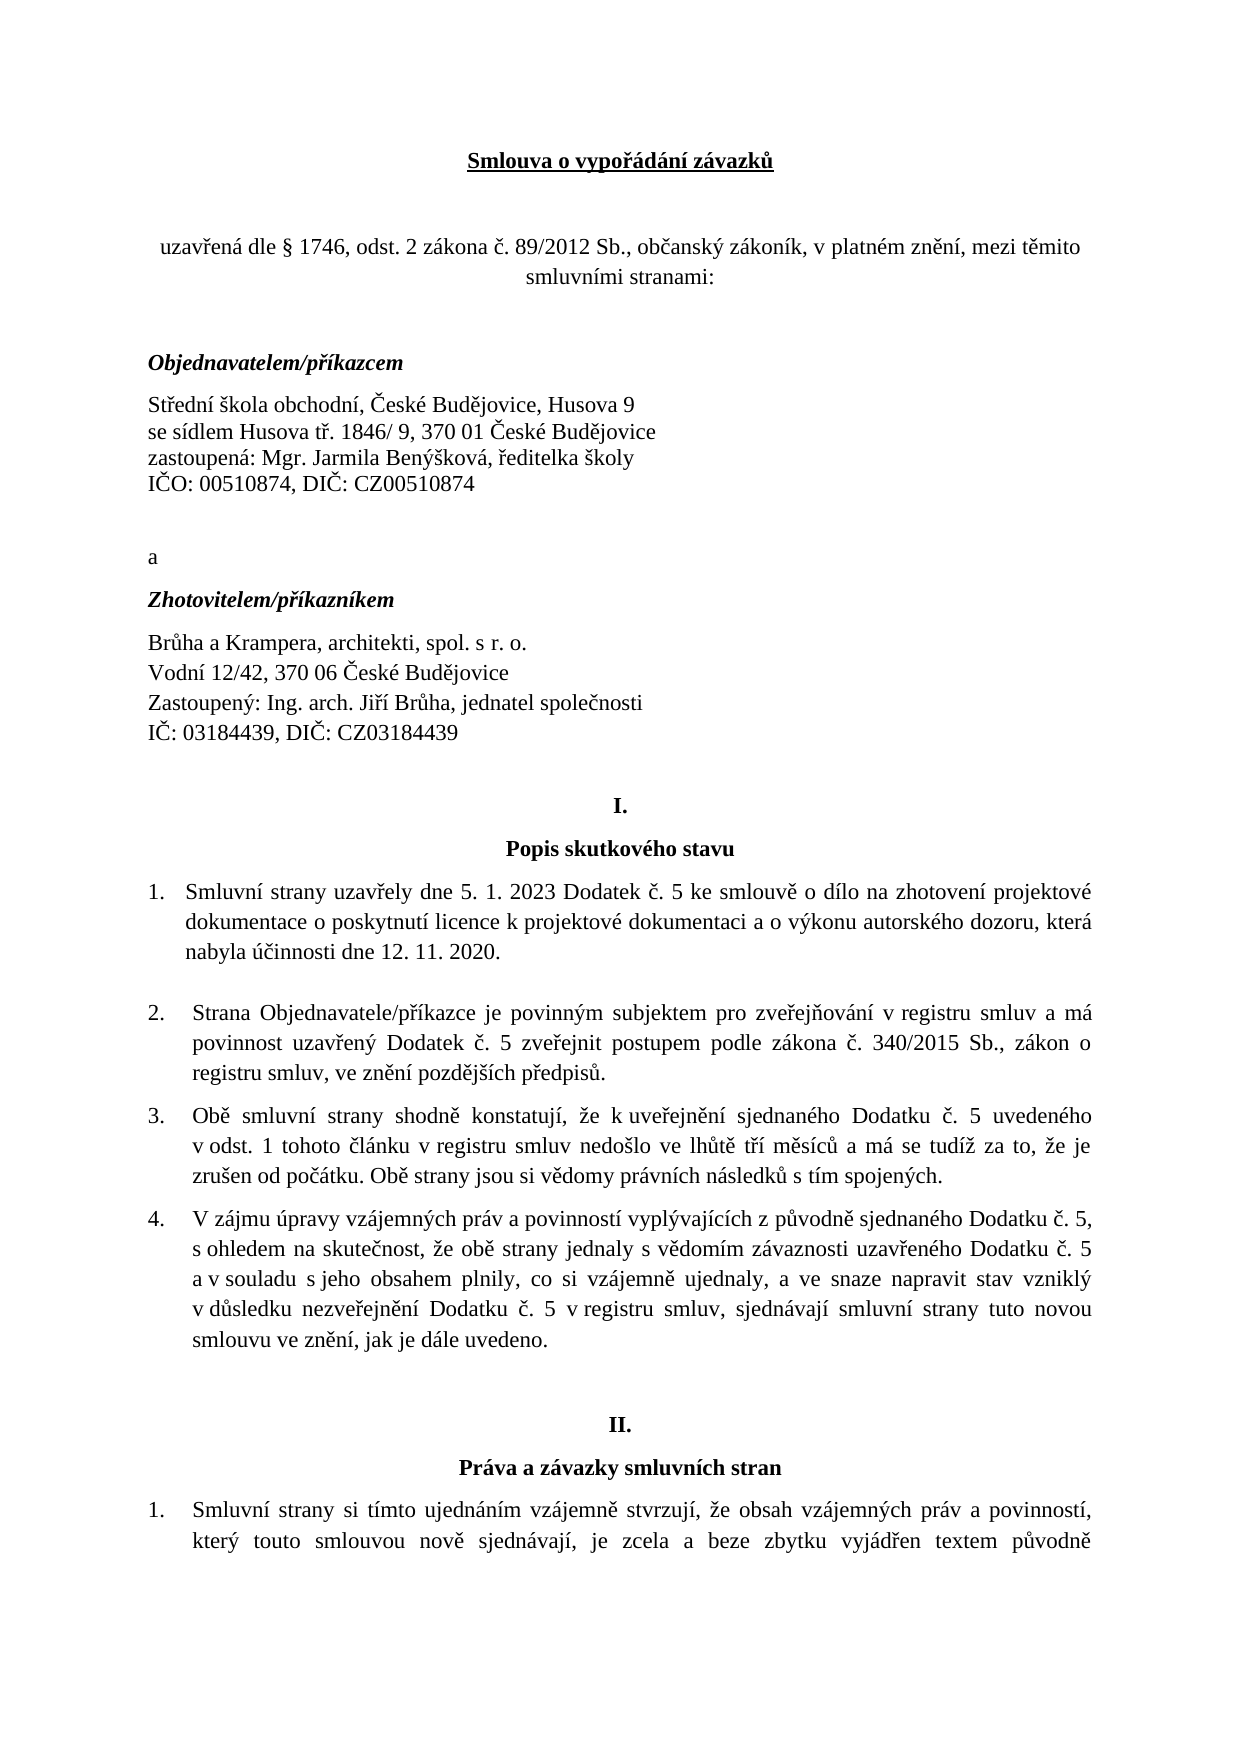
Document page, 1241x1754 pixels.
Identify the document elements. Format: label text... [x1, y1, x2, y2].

list zastoupená: Mgr. Jarmila Benýšková, ředitelka školy [148, 444, 1093, 470]
list a [148, 543, 1093, 570]
list Obě smluvní strany shodně konstatují, že k uveřejnění sjednaného Dodatku č. 5 uvedeného v odst. 1 tohoto článku v registru smluv nedošlo ve lhůtě tří měsíců a má se tudíž za to, že je zrušen od počátku. Obě strany jsou si vědomy právních následků s tím spojených. [148, 1102, 1093, 1188]
list IČ: 03184439, DIČ: CZ03184439 [148, 719, 1093, 746]
list Strana Objednavatele/příkazce je povinným subjektem pro zveřejňování v registru smluv a má povinnost uzavřený Dodatek č. 5 zveřejnit postupem podle zákona č. 340/2015 Sb., zákon o registru smluv, ve znění pozdějších předpisů. [148, 998, 1093, 1085]
text uzavřená dle § 1746, odst. 2 zákona č. 89/2012 Sb., občanský zákoník, v platném znění, mezi těmito smluvními stranami: [148, 233, 1093, 289]
text Práva a závazky smluvních stran [148, 1454, 1093, 1480]
list se sídlem Husova tř. 1846/ 9, 370 01 České Budějovice [148, 418, 1093, 444]
list V zájmu úpravy vzájemných práv a povinností vyplývajících z původně sjednaného Dodatku č. 5, s ohledem na skutečnost, že obě strany jednaly s vědomím závaznosti uzavřeného Dodatku č. 5 a v souladu s jeho obsahem plnily, co si vzájemně ujednaly, a ve snaze napravit stav vzniklý v důsledku nezveřejnění Dodatku č. 5 v registru smluv, sjednávají smluvní strany tuto novou smlouvu ve znění, jak je dále uvedeno. [148, 1205, 1093, 1352]
list Střední škola obchodní, České Budějovice, Husova 9 [148, 391, 1093, 418]
list Vodní 12/42, 370 06 České Budějovice [148, 659, 1093, 685]
text Popis skutkového stavu [148, 835, 1093, 861]
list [148, 1496, 1093, 1553]
list Objednavatelem/příkazcem [148, 349, 1093, 375]
title Smlouva o vypořádání závazků [148, 148, 1093, 174]
text I. [148, 792, 1093, 819]
list Zastoupený: Ing. arch. Jiří Brůha, jednatel společnosti [148, 689, 1093, 716]
text II. [148, 1411, 1093, 1437]
list Smluvní strany uzavřely dne 5. 1. 2023 Dodatek č. 5 ke smlouvě o dílo na zhotovení projektové dokumentace o poskytnutí licence k projektové dokumentaci a o výkonu autorského dozoru, která nabyla účinnosti dne 12. 11. 2020. [148, 878, 1093, 964]
list Zhotovitelem/příkazníkem [148, 586, 1093, 612]
list Brůha a Krampera, architekti, spol. s r. o. [148, 629, 1093, 655]
list IČO: 00510874, DIČ: CZ00510874 [148, 470, 1093, 497]
